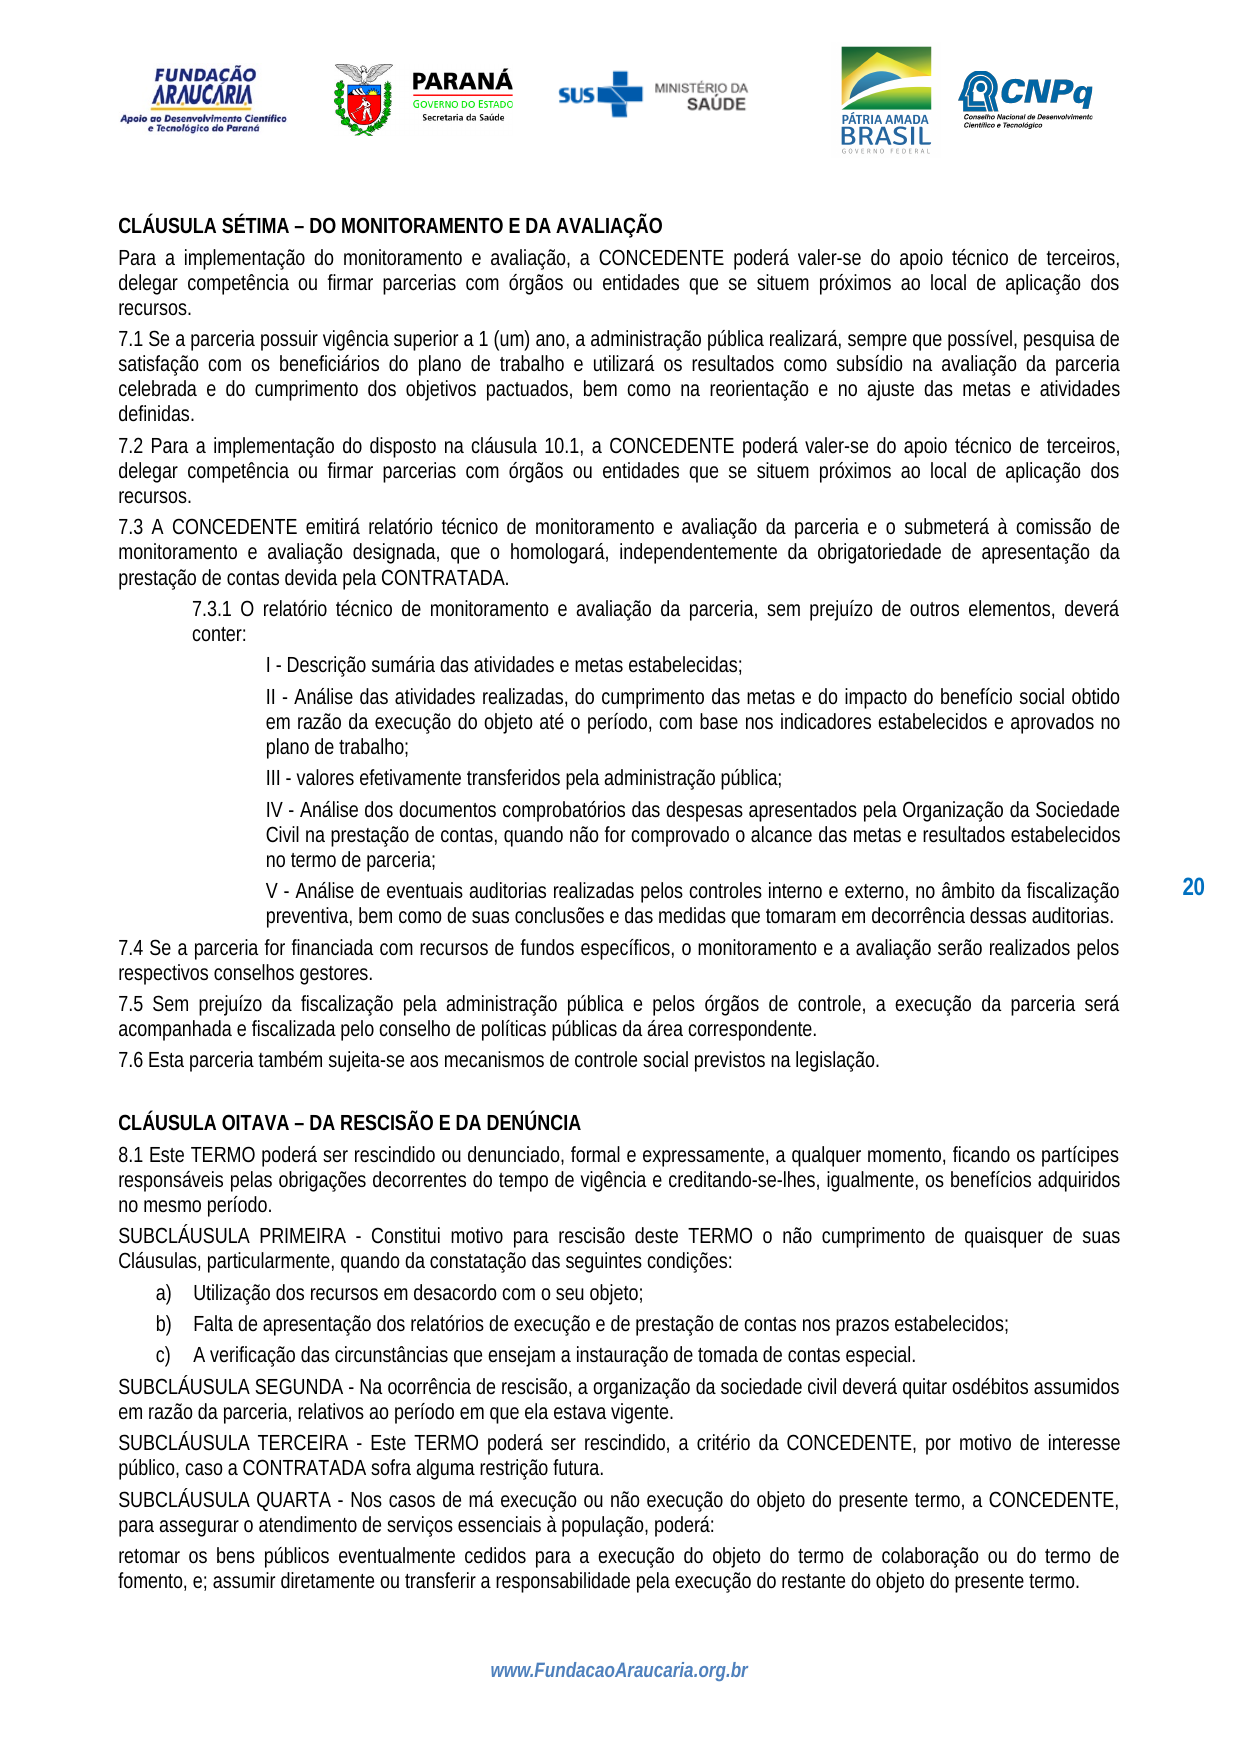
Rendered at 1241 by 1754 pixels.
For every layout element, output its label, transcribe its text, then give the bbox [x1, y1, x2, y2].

list Utilização dos recursos em desacordo com o seu objeto; [156, 1279, 1122, 1304]
text SUBCLÁUSULA TERCEIRA - Este TERMO poderá ser rescindido, a critério da CONCEDENTE, por motivo de interesse público, caso a CONTRATADA sofra alguma restrição futura. [118, 1430, 1122, 1480]
text 7.5 Sem prejuízo da fiscalização pela administração pública e pelos órgãos de controle, a execução da parceria será acompanhada e fiscalizada pelo conselho de políticas públicas da área correspondente. [118, 991, 1122, 1041]
picture [557, 67, 757, 132]
text II - Análise das atividades realizadas, do cumprimento das metas e do impacto do benefício social obtido em razão da execução do objeto até o período, com base nos indicadores estabelecidos e aprovados no plano de trabalho; [266, 683, 1122, 759]
text CLÁUSULA SÉTIMA – DO MONITORAMENTO E DA AVALIAÇÃO [118, 213, 1122, 238]
text retomar os bens públicos eventualmente cedidos para a execução do objeto do termo de colaboração ou do termo de fomento, e; assumir diretamente ou transferir a responsabilidade pela execução do restante do objeto do presente termo. [118, 1543, 1122, 1593]
text 7.1 Se a parceria possuir vigência superior a 1 (um) ano, a administração pública realizará, sempre que possível, pesquisa de satisfação com os beneficiários do plano de trabalho e utilizará os resultados como subsídio na avaliação da parceria celebrada e do cumprimento dos objetivos pactuados, bem como na reorientação e no ajuste das metas e atividades definidas. [118, 326, 1122, 426]
text 7.6 Esta parceria também sujeita-se aos mecanismos de controle social previstos na legislação. [118, 1047, 1122, 1072]
picture [334, 64, 513, 136]
picture [958, 71, 1093, 129]
picture [831, 42, 941, 158]
text 7.4 Se a parceria for financiada com recursos de fundos específicos, o monitoramento e a avaliação serão realizados pelos respectivos conselhos gestores. [118, 934, 1122, 985]
text Para a implementação do monitoramento e avaliação, a CONCEDENTE poderá valer-se do apoio técnico de terceiros, delegar competência ou firmar parcerias com órgãos ou entidades que se situem próximos ao local de aplicação dos recursos. [118, 244, 1122, 320]
text 7.3.1 O relatório técnico de monitoramento e avaliação da parceria, sem prejuízo de outros elementos, deverá conter: [192, 596, 1122, 646]
text SUBCLÁUSULA PRIMEIRA - Constitui motivo para rescisão deste TERMO o não cumprimento de quaisquer de suas Cláusulas, particularmente, quando da constatação das seguintes condições: [118, 1223, 1122, 1273]
text I - Descrição sumária das atividades e metas estabelecidas; [266, 652, 1122, 677]
list A verificação das circunstâncias que ensejam a instauração de tomada de contas especial. [156, 1342, 1122, 1367]
picture [118, 63, 288, 135]
text SUBCLÁUSULA SEGUNDA - Na ocorrência de rescisão, a organização da sociedade civil deverá quitar osdébitos assumidos em razão da parceria, relativos ao período em que ela estava vigente. [118, 1373, 1122, 1424]
text 7.3 A CONCEDENTE emitirá relatório técnico de monitoramento e avaliação da parceria e o submeterá à comissão de monitoramento e avaliação designada, que o homologará, independentemente da obrigatoriedade de apresentação da prestação de contas devida pela CONTRATADA. [118, 514, 1122, 589]
text III - valores efetivamente transferidos pela administração pública; [266, 765, 1122, 790]
list Falta de apresentação dos relatórios de execução e de prestação de contas nos prazos estabelecidos; [156, 1311, 1122, 1336]
text CLÁUSULA OITAVA – DA RESCISÃO E DA DENÚNCIA [118, 1110, 1122, 1135]
text 8.1 Este TERMO poderá ser rescindido ou denunciado, formal e expressamente, a qualquer momento, ficando os partícipes responsáveis pelas obrigações decorrentes do tempo de vigência e creditando-se-lhes, igualmente, os benefícios adquiridos no mesmo período. [118, 1141, 1122, 1217]
text 7.2 Para a implementação do disposto na cláusula 10.1, a CONCEDENTE poderá valer-se do apoio técnico de terceiros, delegar competência ou firmar parcerias com órgãos ou entidades que se situem próximos ao local de aplicação dos recursos. [118, 433, 1122, 508]
text SUBCLÁUSULA QUARTA - Nos casos de má execução ou não execução do objeto do presente termo, a CONCEDENTE, para assegurar o atendimento de serviços essenciais à população, poderá: [118, 1486, 1122, 1537]
text IV - Análise dos documentos comprobatórios das despesas apresentados pela Organização da Sociedade Civil na prestação de contas, quando não for comprovado o alcance das metas e resultados estabelecidos no termo de parceria; [266, 796, 1122, 872]
text V - Análise de eventuais auditorias realizadas pelos controles interno e externo, no âmbito da fiscalização preventiva, bem como de suas conclusões e das medidas que tomaram em decorrência dessas auditorias. [266, 878, 1122, 928]
